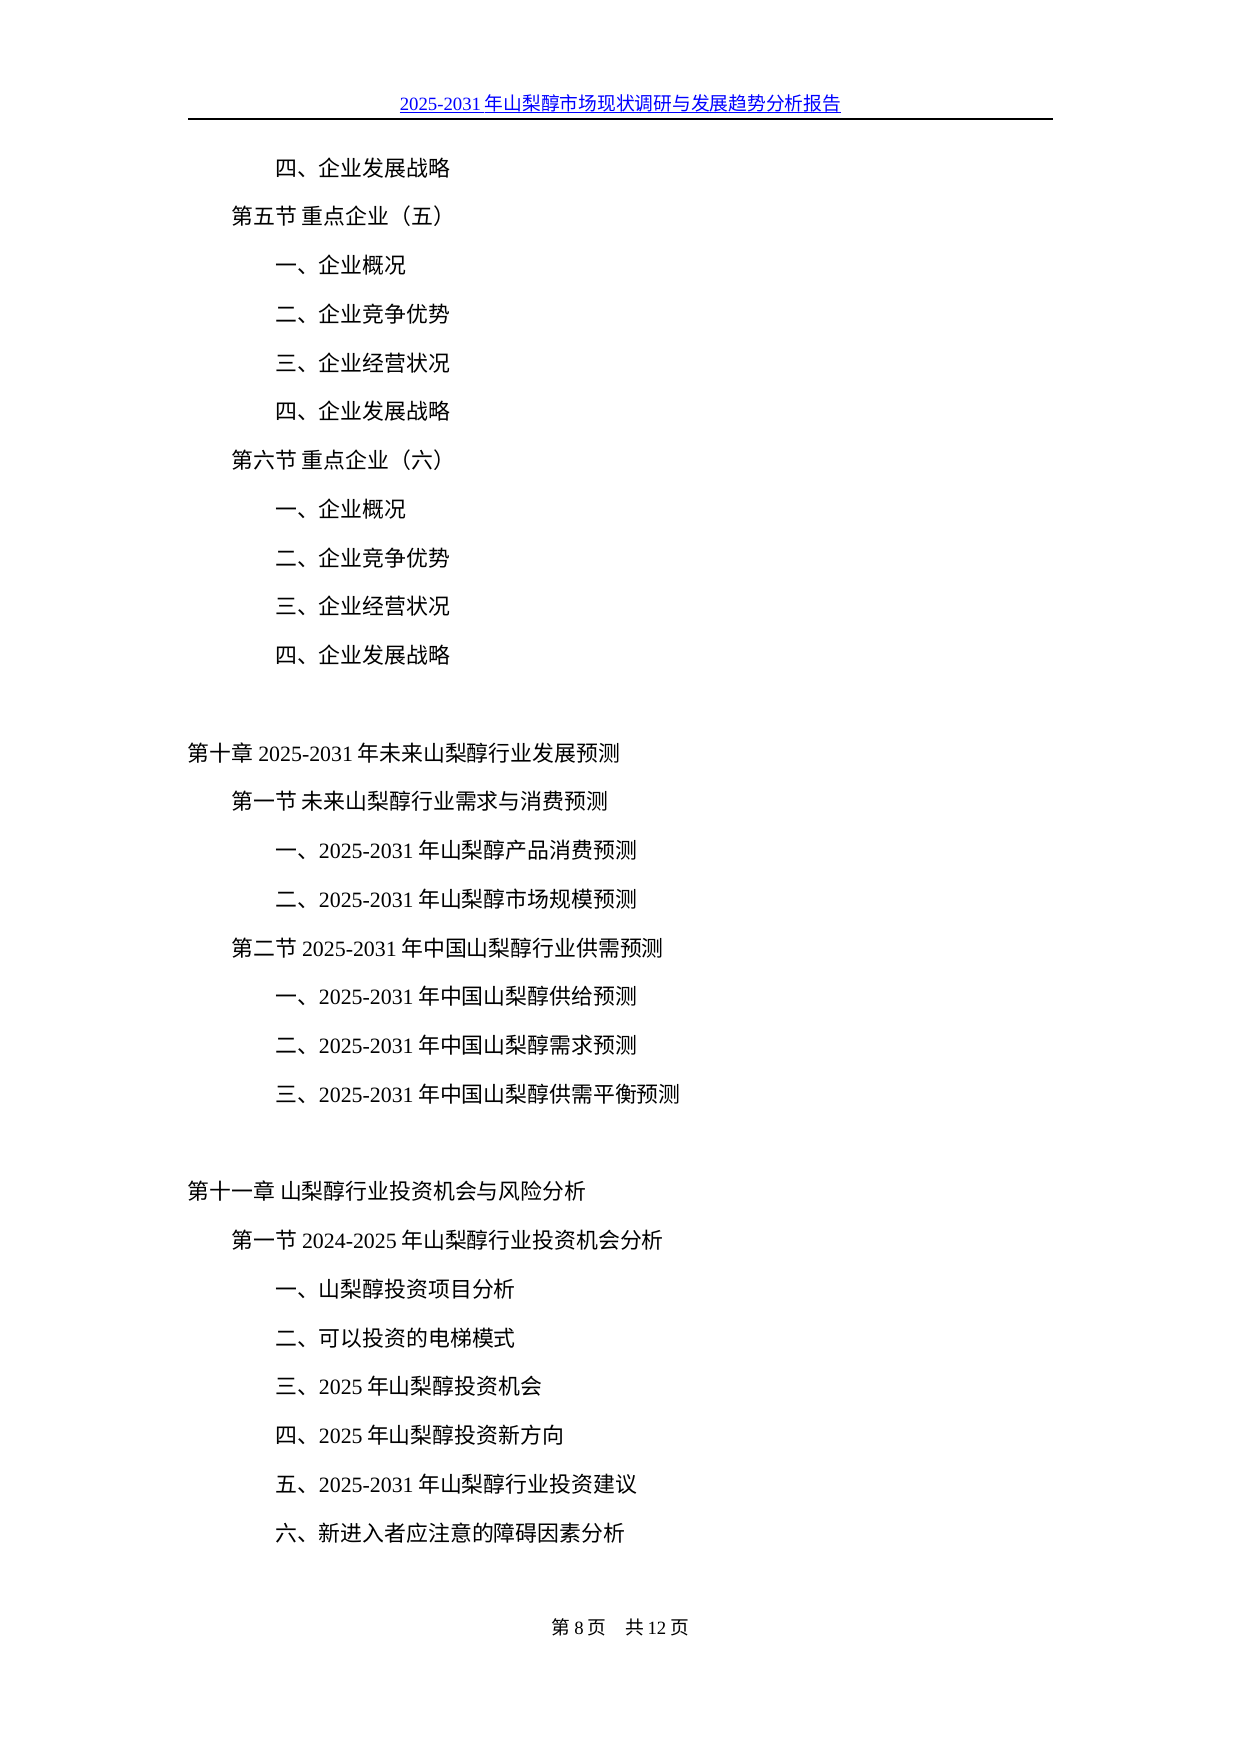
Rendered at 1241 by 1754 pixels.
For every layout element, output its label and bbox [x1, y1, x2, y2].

text [187, 150, 1053, 1548]
